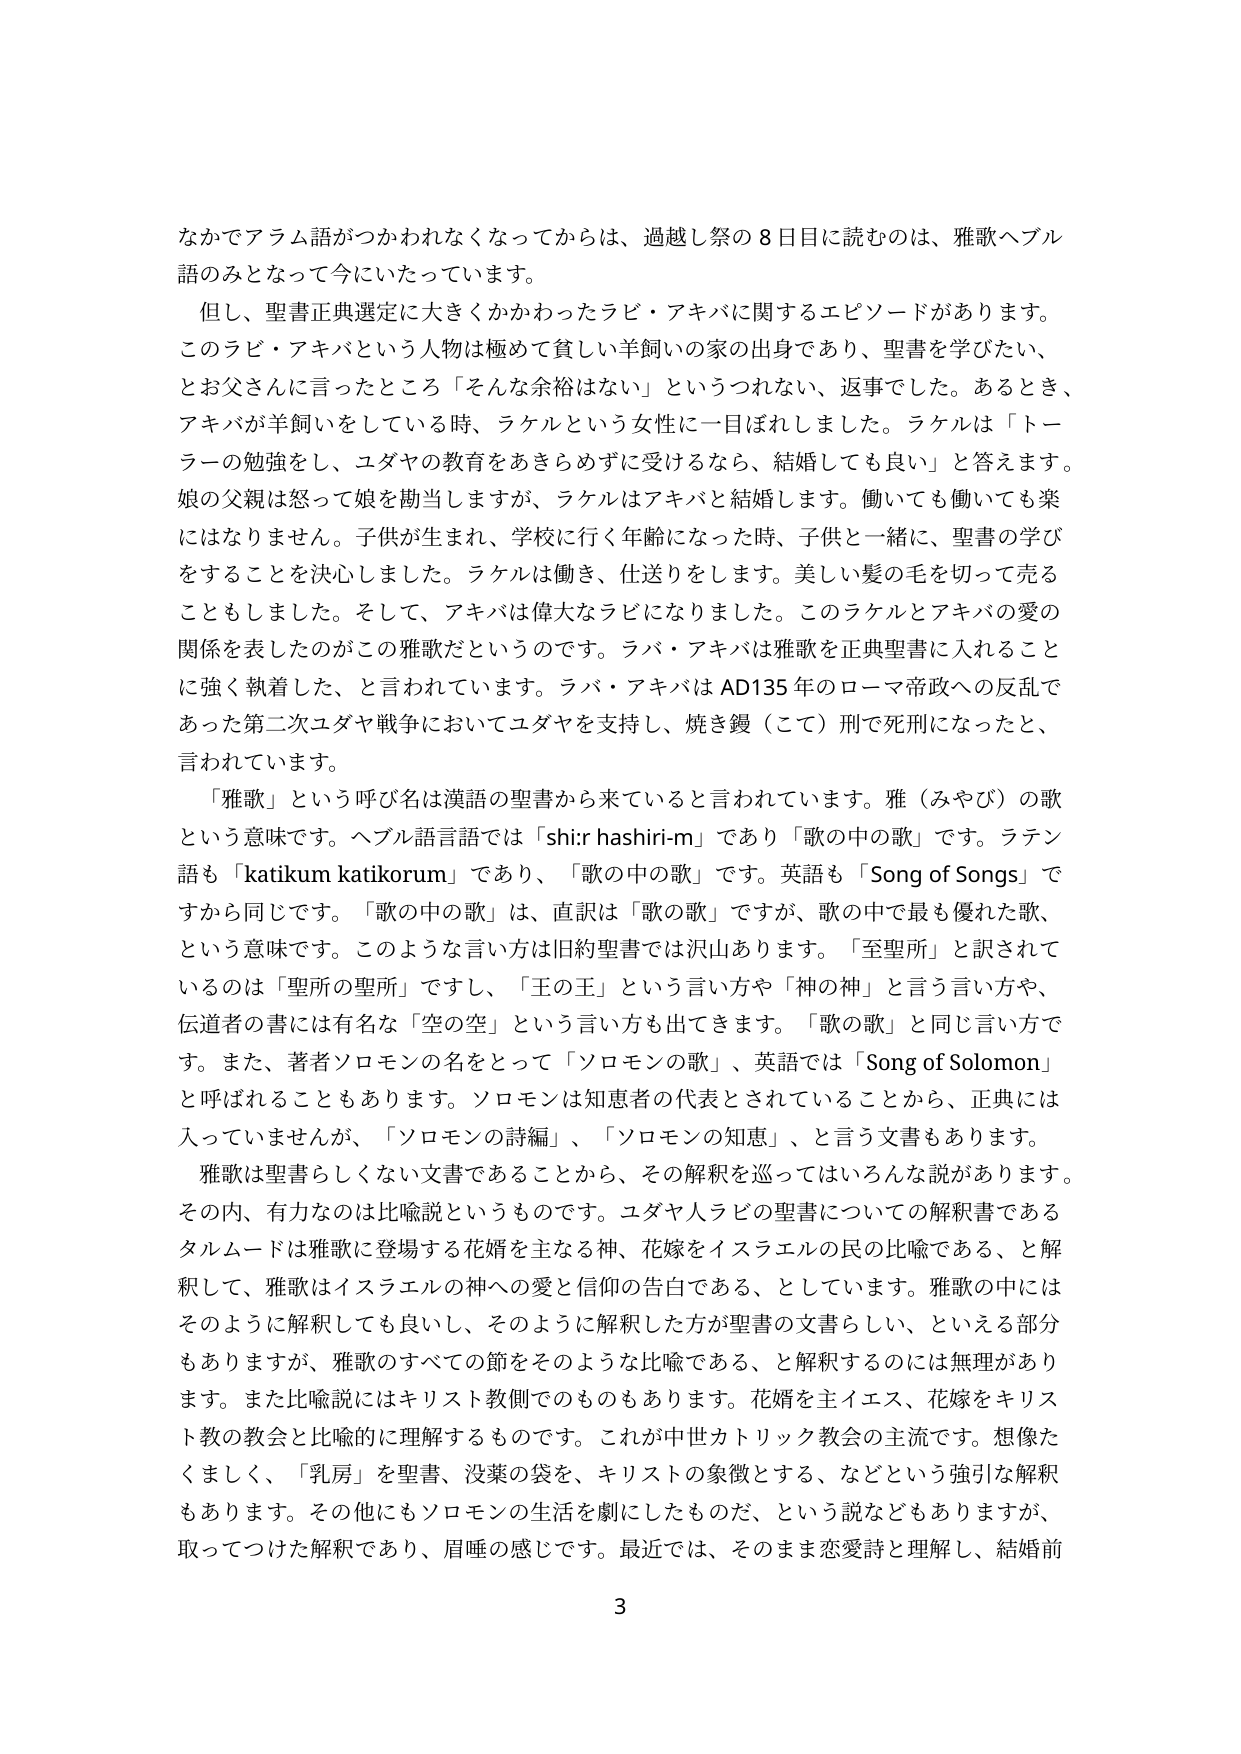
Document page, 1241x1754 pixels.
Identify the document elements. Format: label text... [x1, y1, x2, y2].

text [177, 1154, 1063, 1567]
text 但し、聖書正典選定に大きくかかわったラビ・アキバに関するエピソードがあります。このラビ・アキバという人物は極めて貧しい羊飼いの家の出身であり、聖書を学びたい、とお父さんに言ったところ「そんな余裕はない」というつれない、返事でした。あるとき、アキバが羊飼いをしている時、ラケルという女性に一目ぼれしました。ラケルは「トーラーの勉強をし、ユダヤの教育をあきらめずに受けるなら、結婚しても良い」と答えます。娘の父親は怒って娘を勘当しますが、ラケルはアキバと結婚します。働いても働いても楽にはなりません。子供が生まれ、学校に行く年齢になった時、子供と一緒に、聖書の学びをすることを決心しました。ラケルは働き、仕送りをします。美しい髪の毛を切って売ることもしました。そして、アキバは偉大なラビになりました。このラケルとアキバの愛の関係を表したのがこの雅歌だというのです。ラバ・アキバは雅歌を正典聖書に入れることに強く執着した、と言われています。ラバ・アキバはAD135年のローマ帝政への反乱であった第二次ユダヤ戦争においてユダヤを支持し、焼き鏝（こて）刑で死刑になったと、言われています。 [177, 292, 1063, 779]
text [177, 217, 1063, 292]
text 「雅歌」という呼び名は漢語の聖書から来ていると言われています。雅（みやび）の歌という意味です。ヘブル語言語では「shi:r hashiri-m」であり「歌の中の歌」です。ラテン語も「katikum katikorum」であり、「歌の中の歌」です。英語も「Song of Songs」ですから同じです。「歌の中の歌」は、直訳は「歌の歌」ですが、歌の中で最も優れた歌、という意味です。このような言い方は旧約聖書では沢山あります。「至聖所」と訳されているのは「聖所の聖所」ですし、「王の王」という言い方や「神の神」と言う言い方や、伝道者の書には有名な「空の空」という言い方も出てきます。「歌の歌」と同じ言い方です。また、著者ソロモンの名をとって「ソロモンの歌」、英語では「Song of Solomon」と呼ばれることもあります。ソロモンは知恵者の代表とされていることから、正典には入っていませんが、「ソロモンの詩編」、「ソロモンの知恵」、と言う文書もあります。 [177, 779, 1063, 1154]
